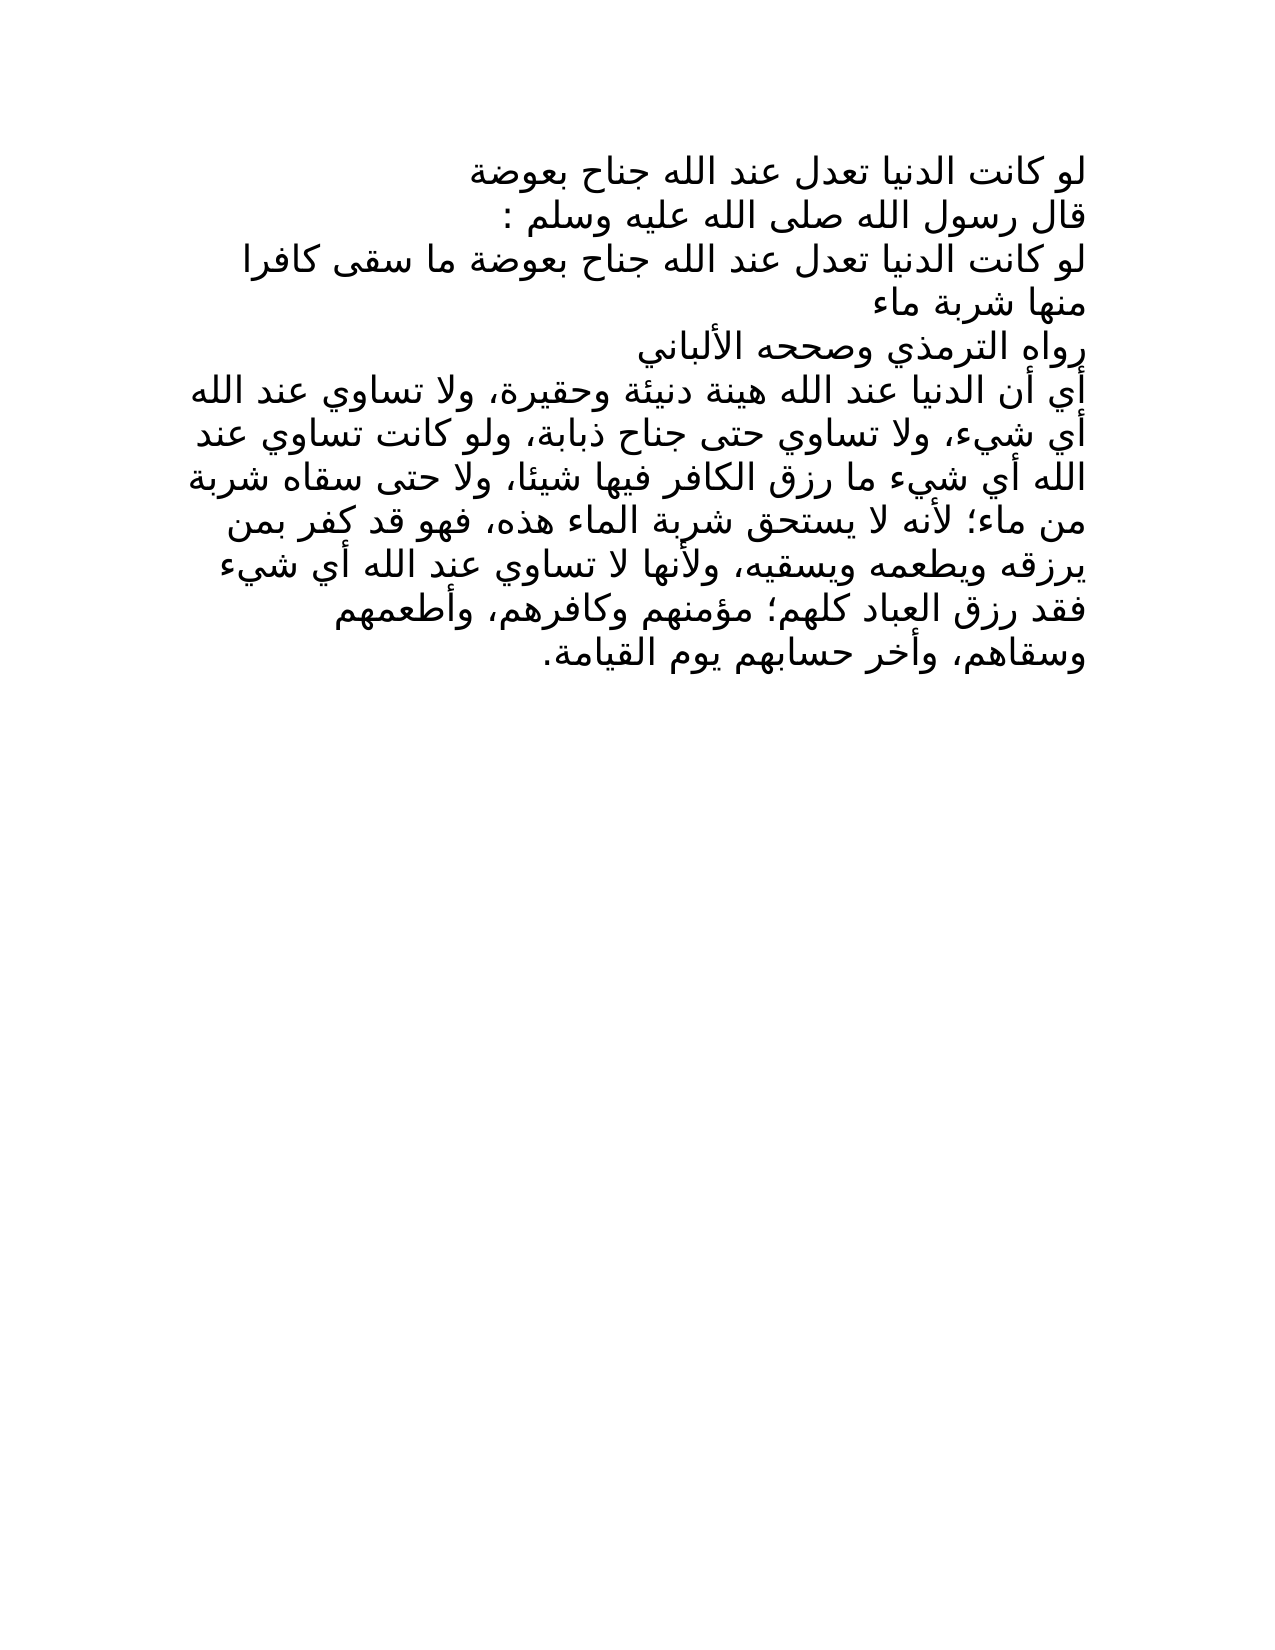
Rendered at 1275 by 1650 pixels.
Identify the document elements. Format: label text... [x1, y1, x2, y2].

text رواه الترمذي وصححه الألباني [187, 324, 1087, 368]
text قال رسول الله صلى الله عليه وسلم : [187, 194, 1087, 237]
text لو كانت الدنيا تعدل عند الله جناح بعوضة [187, 150, 1087, 194]
text لو كانت الدنيا تعدل عند الله جناح بعوضة ما سقى كافرا منها شربة ماء [187, 237, 1087, 324]
text أي أن الدنيا عند الله هينة دنيئة وحقيرة، ولا تساوي عند الله أي شيء، ولا تساوي حتى جناح ذبابة، ولو كانت تساوي عند الله أي شيء ما رزق الكافر فيها شيئا، ولا حتى سقاه شربة من ماء؛ لأنه لا يستحق شربة الماء هذه، فهو قد كفر بمن يرزقه ويطعمه ويسقيه، ولأنها لا تساوي عند الله أي شيء فقد رزق العباد كلهم؛ مؤمنهم وكافرهم، وأطعمهم وسقاهم، وأخر حسابهم يوم القيامة. [187, 368, 1087, 674]
